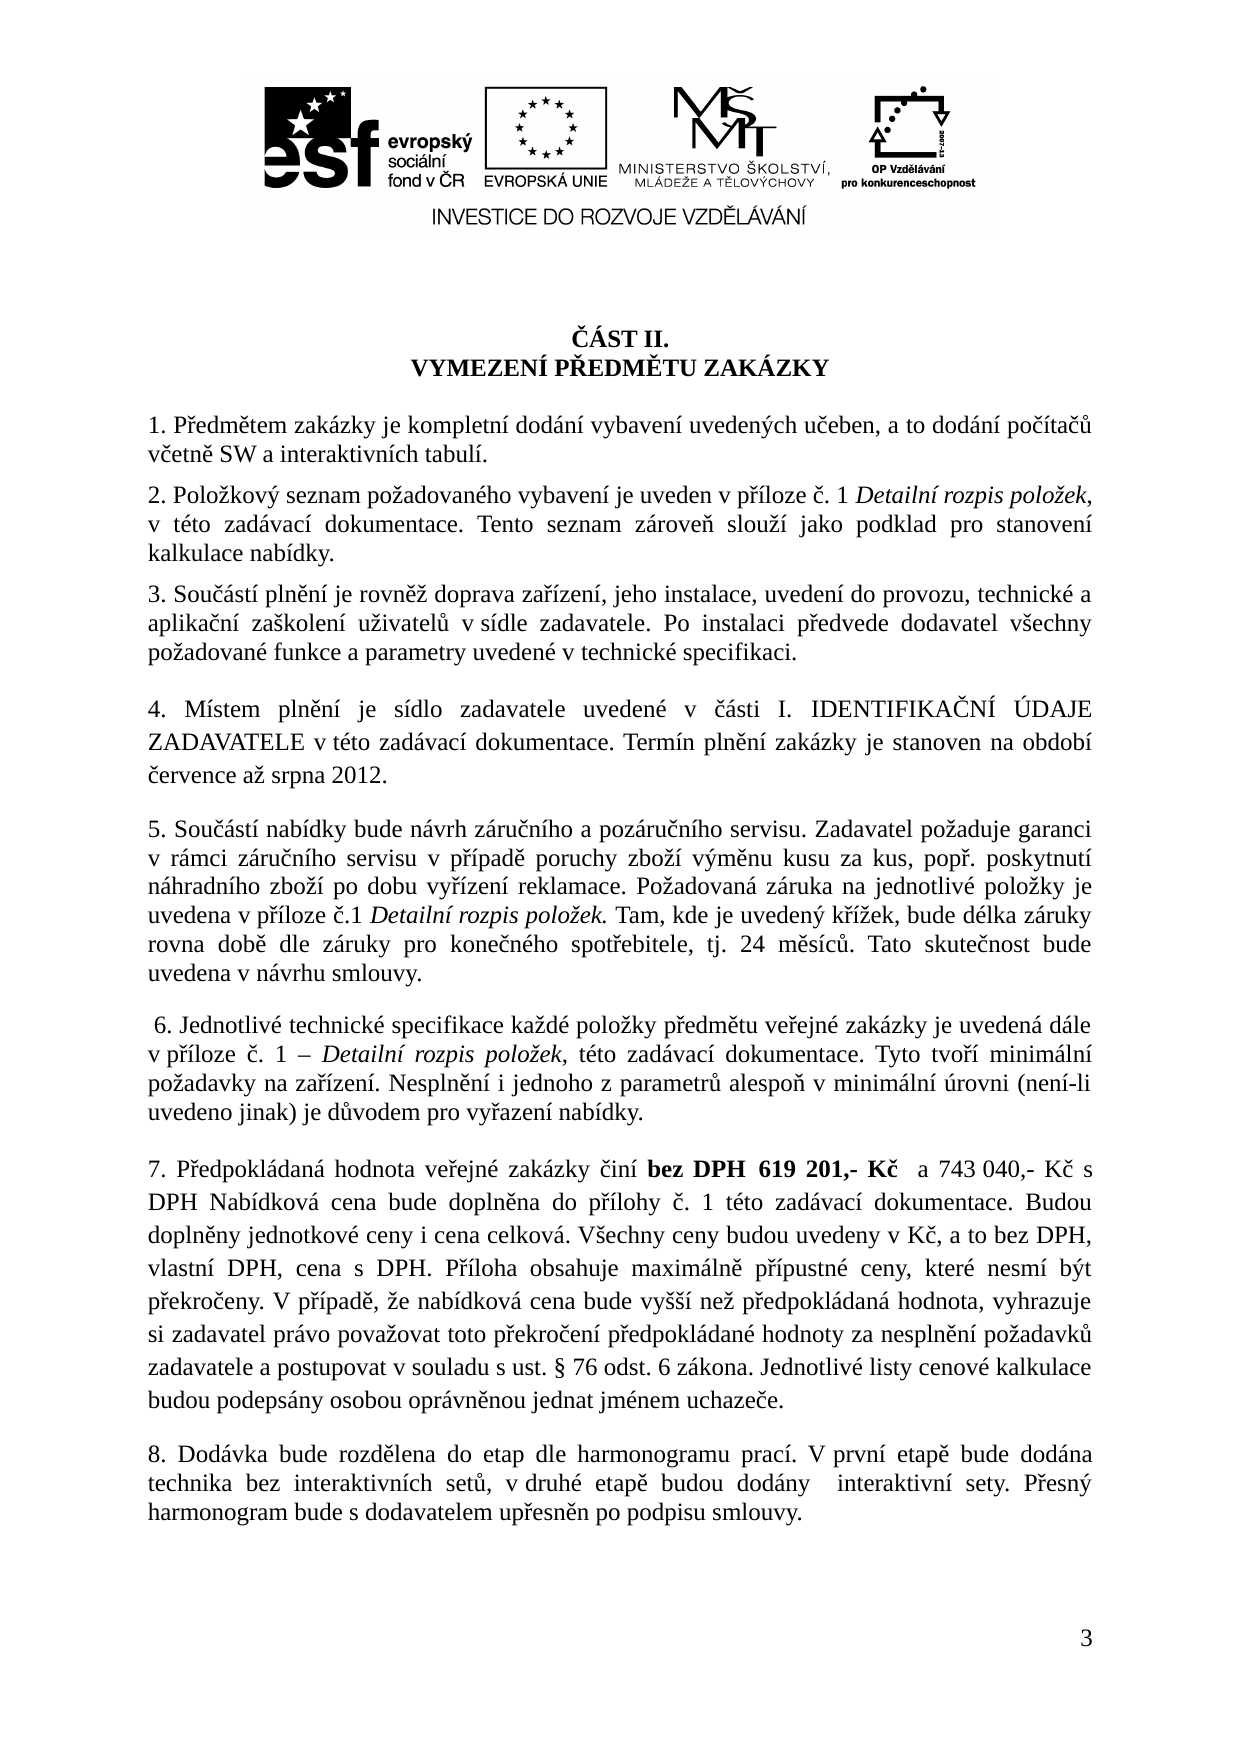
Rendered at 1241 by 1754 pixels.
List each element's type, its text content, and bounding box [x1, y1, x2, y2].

picture [243, 73, 997, 238]
text 1. Předmětem zakázky je kompletní dodání vybavení uvedených učeben, a to dodání počítačů včetně SW a interaktivních tabulí. [148, 410, 1093, 468]
text ČÁST II. [148, 324, 1093, 353]
text 5. Součástí nabídky bude návrh záručního a pozáručního servisu. Zadavatel požaduje garanci v rámci záručního servisu v případě poruchy zboží výměnu kusu za kus, popř. poskytnutí náhradního zboží po dobu vyřízení reklamace. Požadovaná záruka na jednotlivé položky je uvedena v příloze č.1 Detailní rozpis položek. Tam, kde je uvedený křížek, bude délka záruky rovna době dle záruky pro konečného spotřebitele, tj. 24 měsíců. Tato skutečnost bude uvedena v návrhu smlouvy. [148, 814, 1093, 986]
text 8. Dodávka bude rozdělena do etap dle harmonogramu prací. V první etapě bude dodána technika bez interaktivních setů, v druhé etapě budou dodány interaktivní sety. Přesný harmonogram bude s dodavatelem upřesněn po podpisu smlouvy. [148, 1439, 1093, 1526]
text 3. Součástí plnění je rovněž doprava zařízení, jeho instalace, uvedení do provozu, technické a aplikační zaškolení uživatelů v sídle zadavatele. Po instalaci předvede dodavatel všechny požadované funkce a parametry uvedené v technické specifikaci. [148, 579, 1093, 665]
text 6. Jednotlivé technické specifikace každé položky předmětu veřejné zakázky je uvedená dále v příloze č. 1 – Detailní rozpis položek, této zadávací dokumentace. Tyto tvoří minimální požadavky na zařízení. Nesplnění i jednoho z parametrů alespoň v minimální úrovni (není-li uvedeno jinak) je důvodem pro vyřazení nabídky. [148, 1011, 1093, 1126]
text 7. Předpokládaná hodnota veřejné zakázky činí bez DPH 619 201,- Kč a 743 040,- Kč s DPH Nabídková cena bude doplněna do přílohy č. 1 této zadávací dokumentace. Budou doplněny jednotkové ceny i cena celková. Všechny ceny budou uvedeny v Kč, a to bez DPH, vlastní DPH, cena s DPH. Příloha obsahuje maximálně přípustné ceny, které nesmí být překročeny. V případě, že nabídková cena bude vyšší než předpokládaná hodnota, vyhrazuje si zadavatel právo považovat toto překročení předpokládané hodnoty za nesplnění požadavků zadavatele a postupovat v souladu s ust. § 76 odst. 6 zákona. Jednotlivé listy cenové kalkulace budou podepsány osobou oprávněnou jednat jménem uchazeče. [148, 1154, 1093, 1414]
text VYMEZENÍ PŘEDMĚTU ZAKÁZKY [148, 353, 1093, 382]
text 2. Položkový seznam požadovaného vybavení je uveden v příloze č. 1 Detailní rozpis položek, v této zadávací dokumentace. Tento seznam zároveň slouží jako podklad pro stanovení kalkulace nabídky. [148, 480, 1093, 567]
text 4. Místem plnění je sídlo zadavatele uvedené v části I. IDENTIFIKAČNÍ ÚDAJE ZADAVATELE v této zadávací dokumentace. Termín plnění zakázky je stanoven na období července až srpna 2012. [148, 694, 1093, 789]
